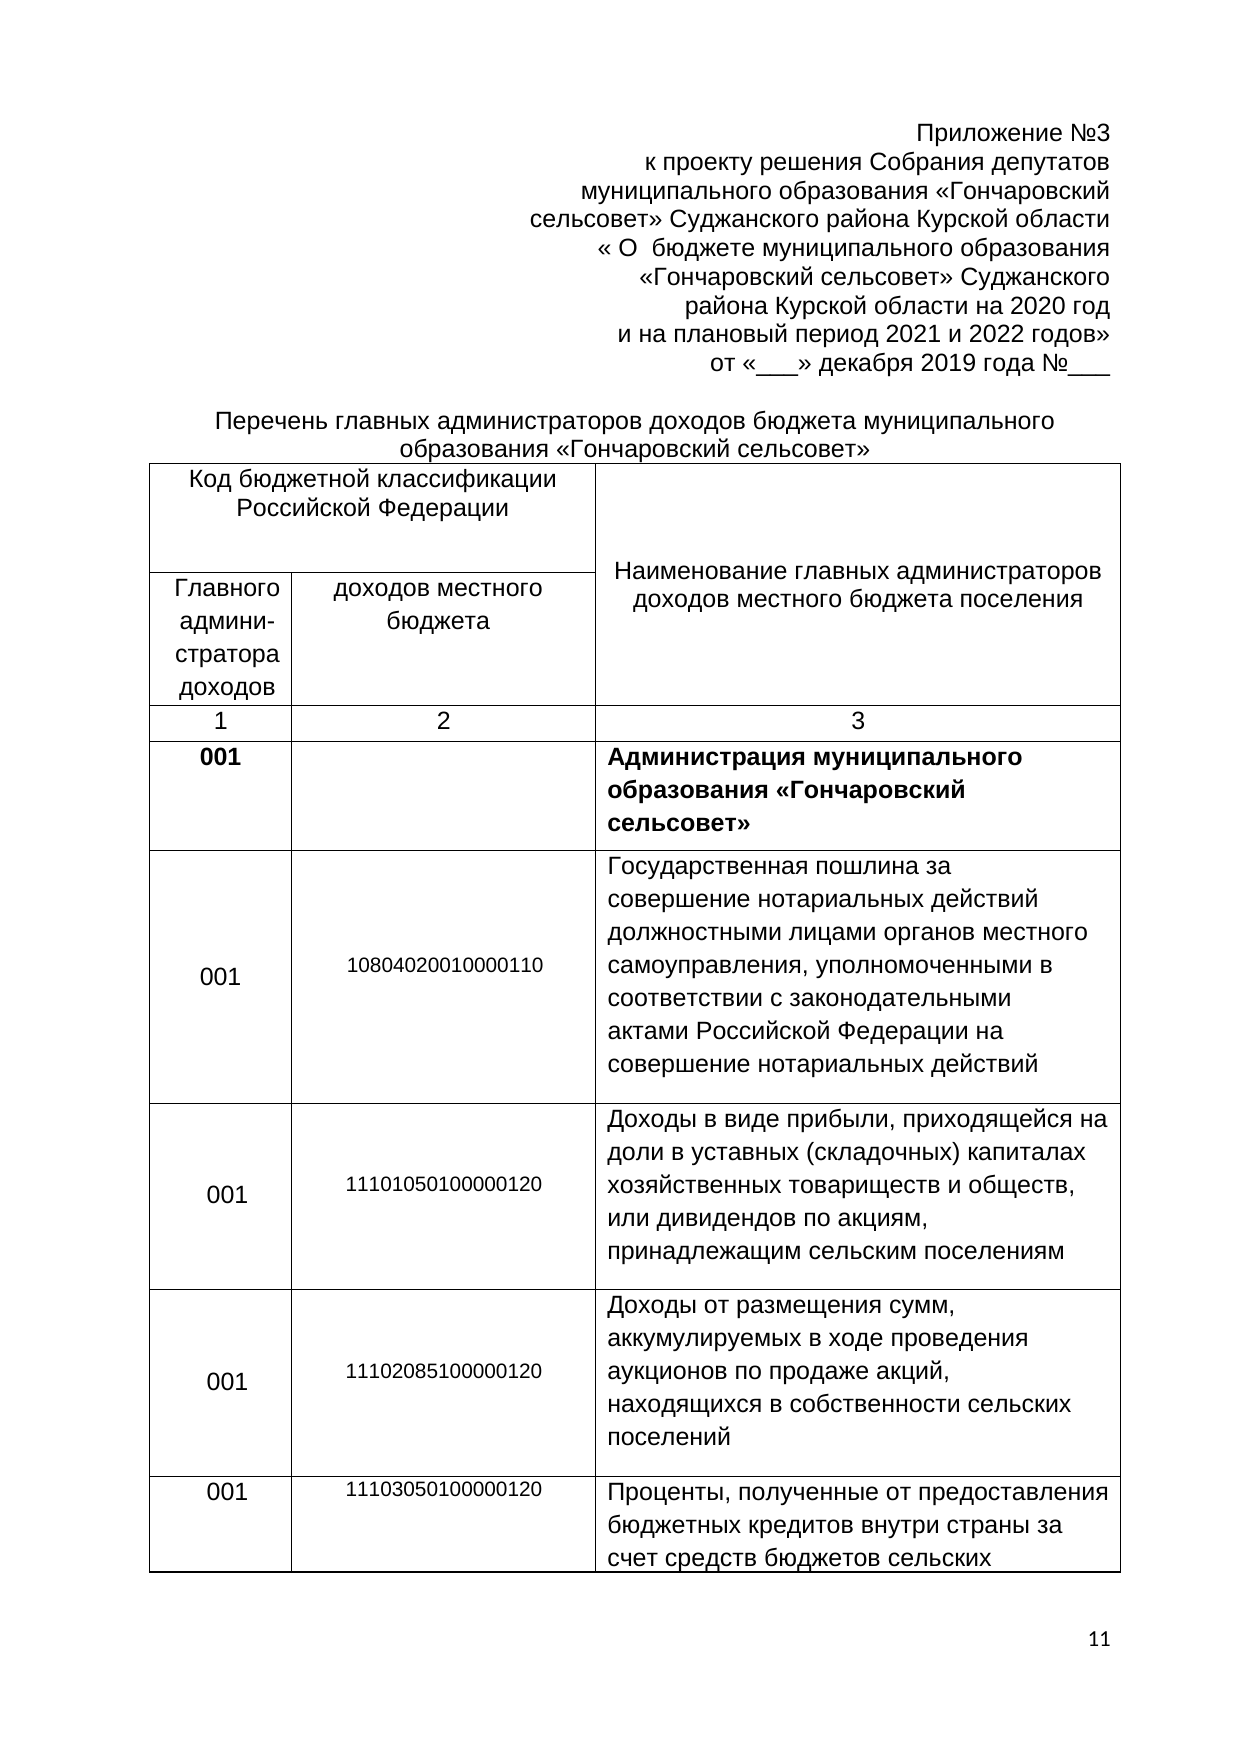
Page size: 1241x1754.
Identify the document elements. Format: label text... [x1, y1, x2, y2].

table_cell 001 [150, 851, 291, 1102]
text от «___» декабря 2019 года №___ [159, 348, 1110, 377]
text сельсовет» Суджанского района Курской области [159, 204, 1110, 233]
table_cell доходов местного бюджета [292, 573, 595, 705]
text муниципального образования «Гончаровский [159, 176, 1110, 204]
table_cell 3 [596, 706, 1120, 741]
table_cell Администрация муниципального образования «Гончаровский сельсовет» [596, 742, 1120, 850]
table_cell Доходы от размещения сумм, аккумулируемых в ходе проведения аукционов по продаже акций, находящихся в собственности сельских поселений [596, 1290, 1120, 1476]
table_cell 11103050100000120 [292, 1477, 595, 1571]
table_header Наименование главных администраторов доходов местного бюджета поселения [596, 464, 1120, 705]
table_cell Главного админи-стратора доходов [150, 573, 291, 705]
table_cell 001 [150, 1477, 291, 1571]
text « О бюджете муниципального образования [159, 233, 1110, 262]
table_cell 001 [150, 1290, 291, 1476]
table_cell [596, 1477, 1120, 1571]
table_cell 1 [150, 706, 291, 741]
table_header Код бюджетной классификации Российской Федерации [150, 464, 595, 572]
text к проекту решения Собрания депутатов [159, 147, 1110, 176]
table_cell 11101050100000120 [292, 1104, 595, 1289]
text и на плановый период 2021 и 2022 годов» [159, 319, 1110, 348]
table_cell 11102085100000120 [292, 1290, 595, 1476]
table_cell [292, 742, 595, 850]
table_cell 001 [150, 1104, 291, 1289]
table_cell 001 [150, 742, 291, 850]
text «Гончаровский сельсовет» Суджанского [159, 262, 1110, 291]
text района Курской области на 2020 год [159, 291, 1110, 319]
text Приложение №3 [159, 118, 1110, 147]
text Перечень главных администраторов доходов бюджета муниципального образования «Гончаровский сельсовет» [159, 406, 1110, 463]
table_cell Доходы в виде прибыли, приходящейся на доли в уставных (складочных) капиталах хозяйственных товариществ и обществ, или дивидендов по акциям, принадлежащим сельским поселениям [596, 1104, 1120, 1289]
table_cell 2 [292, 706, 595, 741]
table_cell Государственная пошлина за совершение нотариальных действий должностными лицами органов местного самоуправления, уполномоченными в соответствии с законодательными актами Российской Федерации на совершение нотариальных действий [596, 851, 1120, 1102]
table_cell 10804020010000110 [292, 851, 595, 1102]
